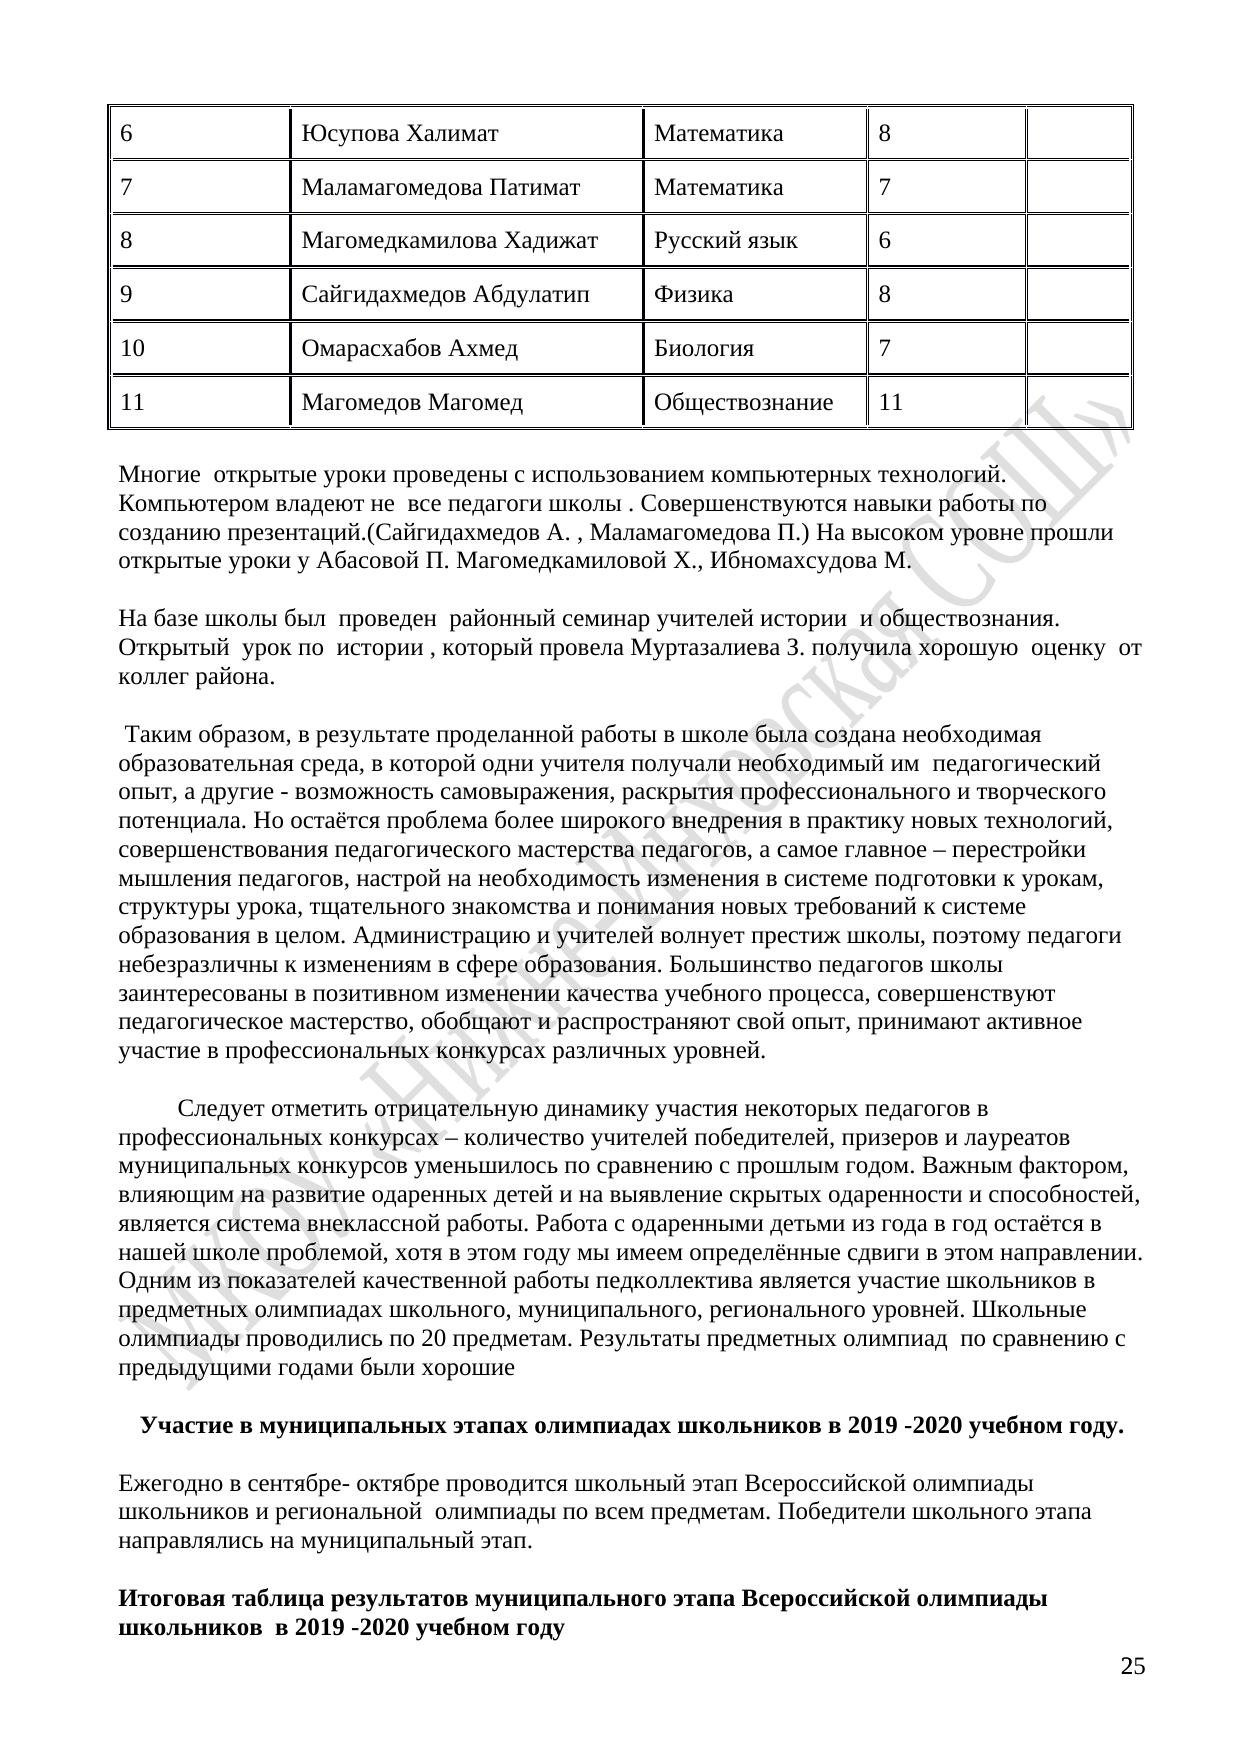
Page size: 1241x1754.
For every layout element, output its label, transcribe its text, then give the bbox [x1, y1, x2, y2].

table_cell Обществознание [643, 377, 867, 427]
table_cell [1028, 319, 1131, 373]
table_cell 8 [869, 269, 1025, 319]
table_cell 7 [109, 158, 290, 211]
table_cell Юсупова Халимат [290, 105, 643, 158]
table_cell 11 [111, 373, 290, 427]
table_cell Математика [645, 161, 866, 211]
table_cell [1028, 211, 1131, 265]
text Многие открытые уроки проведены с использованием компьютерных технологий. Компьютером владеют не все педагоги школы . Совершенствуются навыки работы по созданию презентаций.(Сайгидахмедов А. , Маламагомедова П.) На высоком уровне прошли открытые уроки у Абасовой П. Магомедкамиловой Х., Ибномахсудова М. [118, 459, 1146, 574]
text На базе школы был проведен районный семинар учителей истории и обществознания. Открытый урок по истории , который провела Муртазалиева З. получила хорошую оценку от коллег района. [118, 603, 1146, 690]
table_cell [1026, 373, 1131, 427]
table_cell Математика [643, 107, 867, 158]
text Ежегодно в сентябре- октябре проводится школьный этап Всероссийской олимпиады школьников и региональной олимпиады по всем предметам. Победители школьного этапа направлялись на муниципальный этап. [118, 1468, 1146, 1554]
table_cell Физика [645, 269, 866, 319]
table_cell 6 [869, 215, 1025, 265]
table_cell 11 [868, 377, 1026, 427]
text Таким образом, в результате проделанной работы в школе была создана необходимая образовательная среда, в которой одни учителя получали необходимый им педагогический опыт, а другие - возможность самовыражения, раскрытия профессионального и творческого потенциала. Но остаётся проблема более широкого внедрения в практику новых технологий, совершенствования педагогического мастерства педагогов, а самое главное – перестройки мышления педагогов, настрой на необходимость изменения в системе подготовки к урокам, структуры урока, тщательного знакомства и понимания новых требований к системе образования в целом. Администрацию и учителей волнует престиж школы, поэтому педагоги небезразличны к изменениям в сфере образования. Большинство педагогов школы заинтересованы в позитивном изменении качества учебного процесса, совершенствуют педагогическое мастерство, обобщают и распространяют свой опыт, принимают активное участие в профессиональных конкурсах различных уровней. [118, 719, 1146, 1064]
table_cell 8 [868, 107, 1026, 158]
table_cell 9 [111, 265, 289, 319]
table_cell 8 [111, 211, 289, 265]
table_cell Русский язык [645, 215, 866, 265]
table_cell [1026, 158, 1132, 211]
table_cell 7 [869, 161, 1025, 211]
table_cell Биология [645, 323, 866, 373]
text Участие в муниципальных этапах олимпиадах школьников в 2019 -2020 учебном году. [118, 1410, 1146, 1438]
table_cell [1026, 107, 1131, 158]
table_cell Магомедкамилова Хадижат [292, 215, 642, 265]
text Следует отметить отрицательную динамику участия некоторых педагогов в профессиональных конкурсах – количество учителей победителей, призеров и лауреатов муниципальных конкурсов уменьшилось по сравнению с прошлым годом. Важным фактором, влияющим на развитие одаренных детей и на выявление скрытых одаренности и способностей, является система внеклассной работы. Работа с одаренными детьми из года в год остаётся в нашей школе проблемой, хотя в этом году мы имеем определённые сдвиги в этом направлении. Одним из показателей качественной работы педколлектива является участие школьников в предметных олимпиадах школьного, муниципального, регионального уровней. Школьные олимпиады проводились по 20 предметам. Результаты предметных олимпиад по сравнению с предыдущими годами были хорошие [118, 1093, 1146, 1381]
table_cell Магомедов Магомед [290, 377, 643, 427]
table_cell Сайгидахмедов Абдулатип [292, 269, 642, 319]
table_cell Омарасхабов Ахмед [292, 323, 642, 373]
text Итоговая таблица результатов муниципального этапа Всероссийской олимпиады школьников в 2019 -2020 учебном году [118, 1583, 1146, 1641]
table_cell 7 [869, 323, 1025, 373]
table_cell 10 [111, 319, 289, 373]
table_cell 6 [111, 107, 290, 158]
table_cell Маламагомедова Патимат [292, 161, 642, 211]
table_cell [1028, 265, 1131, 319]
